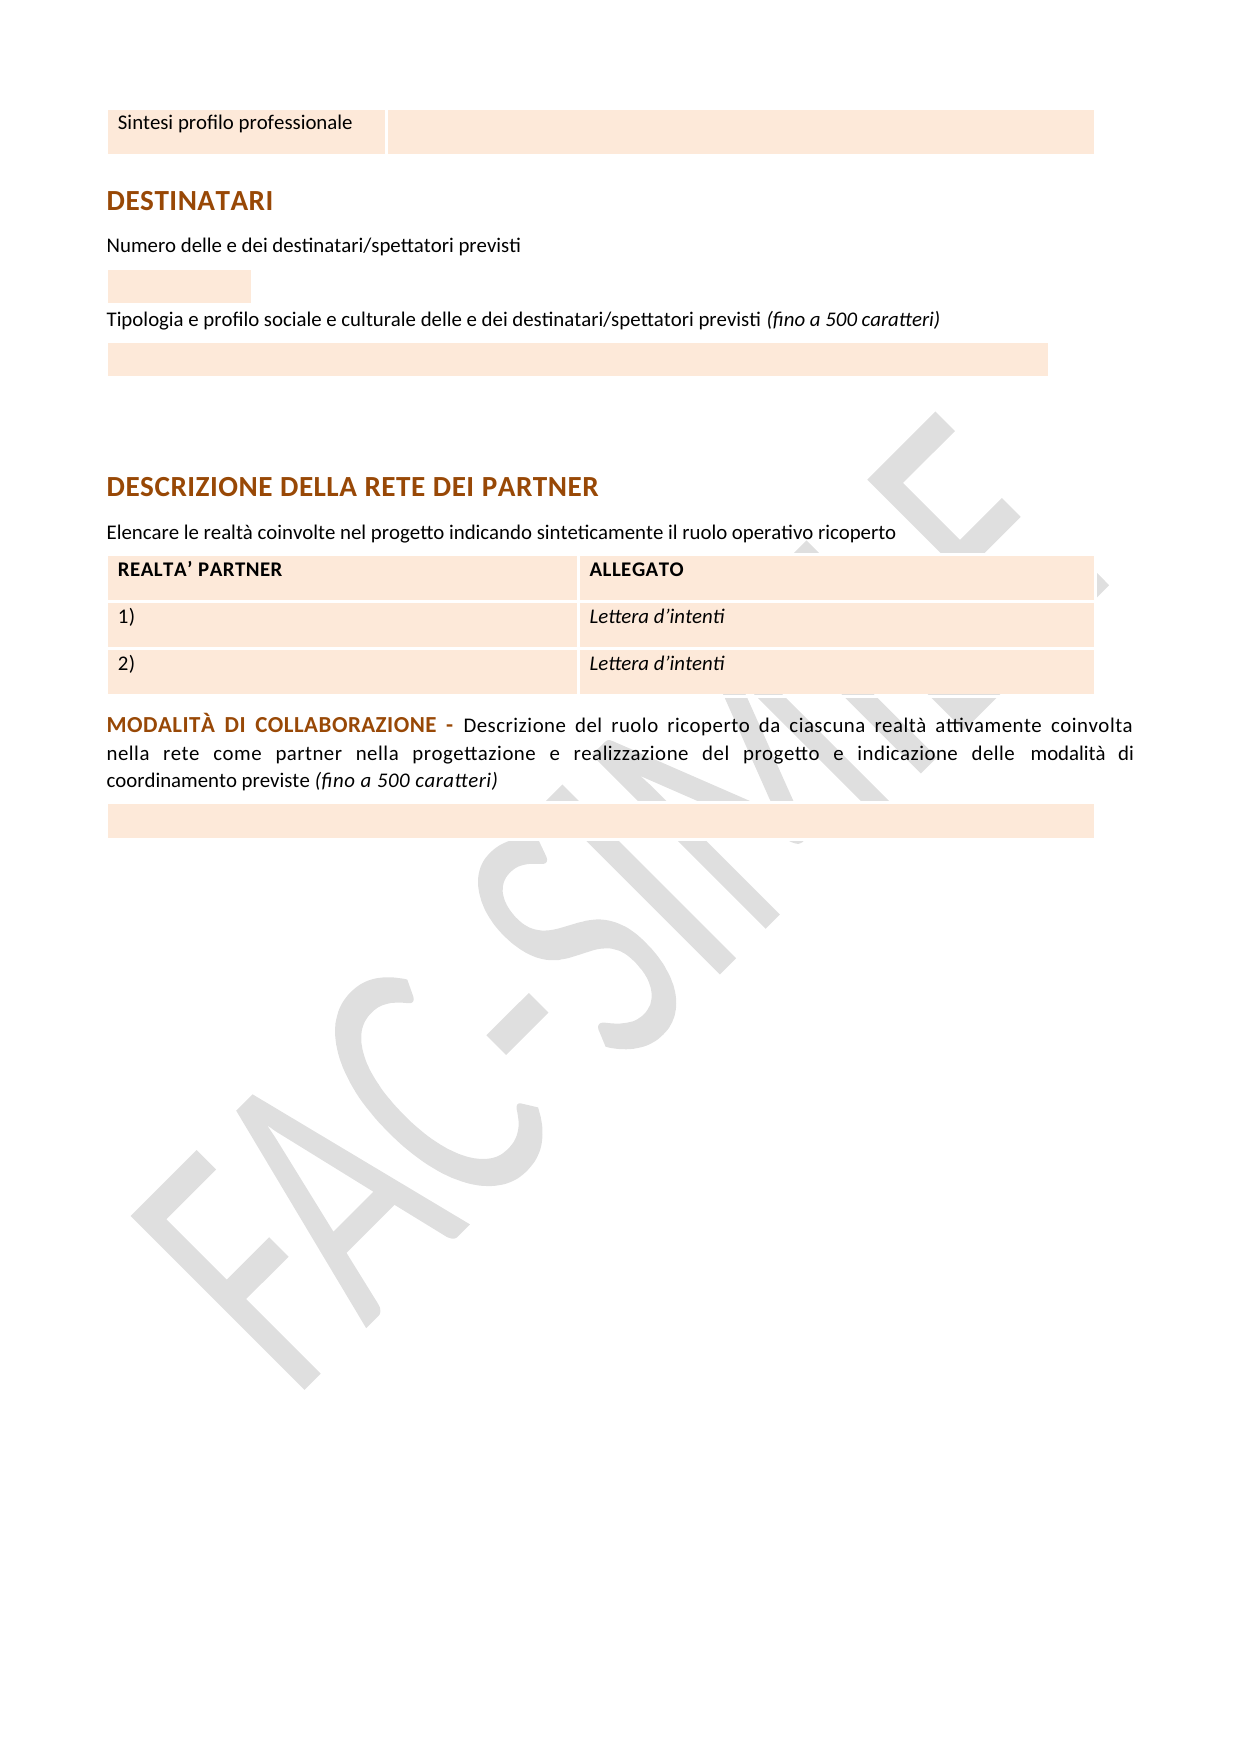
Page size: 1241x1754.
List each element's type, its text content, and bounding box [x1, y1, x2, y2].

table_header [108, 270, 251, 303]
text DESCRIZIONE DELLA RETE DEI PARTNER [106, 468, 1134, 504]
table_cell Sintesi profilo professionale [108, 110, 385, 154]
table_header [108, 804, 1094, 838]
text Numero delle e dei destinatari/spettatori previsti [106, 233, 1134, 258]
table_cell Lettera d’intenti [580, 650, 1094, 694]
text DESTINATARI [106, 182, 1134, 217]
table_header REALTA’ PARTNER [108, 556, 577, 600]
table_cell [388, 110, 1094, 154]
text Tipologia e profilo sociale e culturale delle e dei destinatari/spettatori previsti (fino a 500 caratteri) [106, 306, 1134, 332]
table_header [108, 343, 1048, 376]
table_cell 2) [108, 650, 577, 694]
table_header ALLEGATO [580, 556, 1094, 600]
table_cell 1) [108, 603, 577, 647]
table_cell Lettera d’intenti [580, 603, 1094, 647]
text MODALITÀ DI COLLABORAZIONE - Descrizione del ruolo ricoperto da ciascuna realtà attivamente coinvolta nella rete come partner nella progettazione e realizzazione del progetto e indicazione delle modalità di coordinamento previste (fino a 500 caratteri) [106, 710, 1134, 793]
text Elencare le realtà coinvolte nel progetto indicando sinteticamente il ruolo operativo ricoperto [106, 519, 1134, 544]
